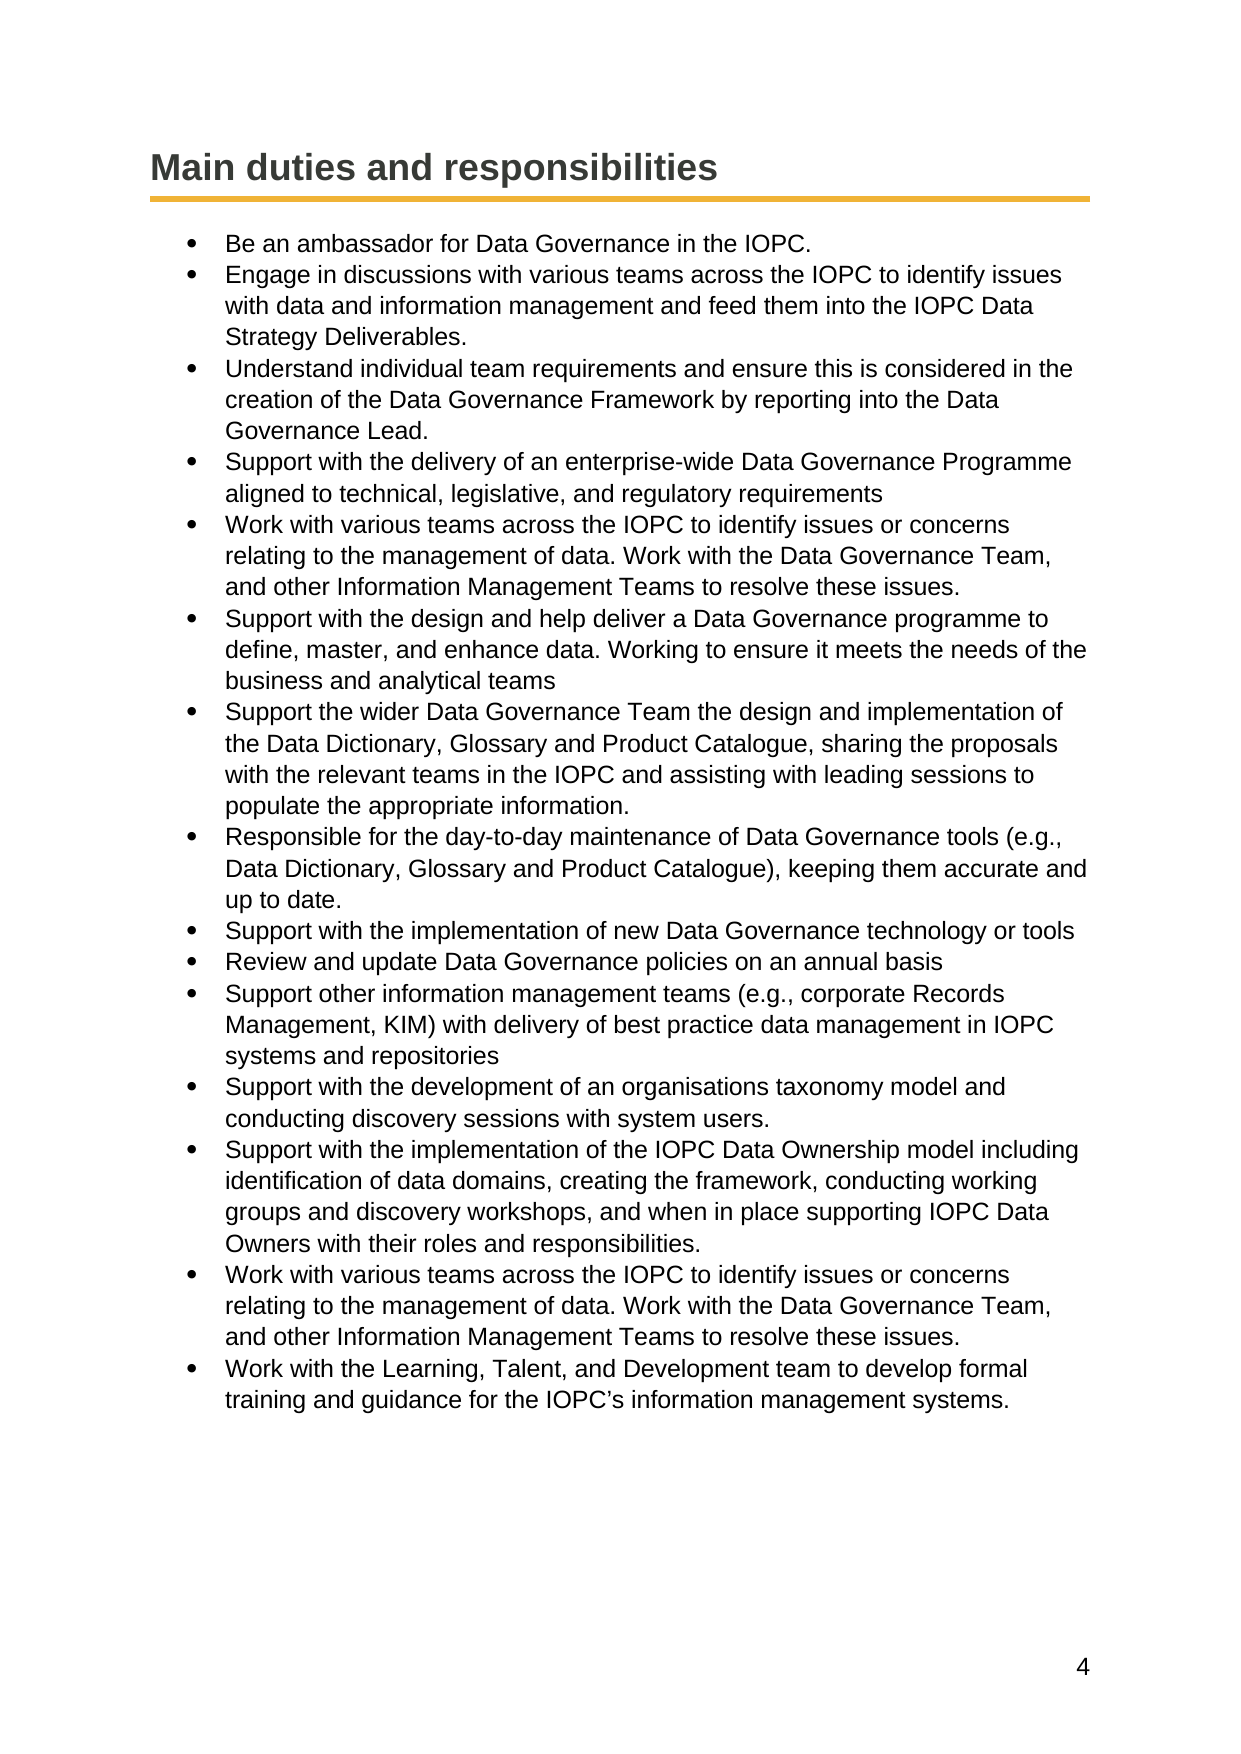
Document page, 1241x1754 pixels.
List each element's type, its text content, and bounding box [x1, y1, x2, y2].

list Support with the implementation of the IOPC Data Ownership model including identification of data domains, creating the framework, conducting working groups and discovery workshops, and when in place supporting IOPC Data Owners with their roles and responsibilities. [187, 1133, 1090, 1258]
list Support with the development of an organisations taxonomy model and conducting discovery sessions with system users. [187, 1071, 1090, 1133]
list Work with the Learning, Talent, and Development team to develop formal training and guidance for the IOPC’s information management systems. [187, 1352, 1090, 1414]
list Work with various teams across the IOPC to identify issues or concerns relating to the management of data. Work with the Data Governance Team, and other Information Management Teams to resolve these issues. [187, 1258, 1090, 1352]
list Support with the delivery of an enterprise-wide Data Governance Programme aligned to technical, legislative, and regulatory requirements [187, 446, 1090, 508]
list Support with the design and help deliver a Data Governance programme to define, master, and enhance data. Working to ensure it meets the needs of the business and analytical teams [187, 602, 1090, 696]
list Be an ambassador for Data Governance in the IOPC. [187, 227, 1090, 258]
subtitle Main duties and responsibilities [150, 150, 1090, 196]
list Support with the implementation of new Data Governance technology or tools [187, 914, 1090, 946]
list Support the wider Data Governance Team the design and implementation of the Data Dictionary, Glossary and Product Catalogue, sharing the proposals with the relevant teams in the IOPC and assisting with leading sessions to populate the appropriate information. [187, 696, 1090, 821]
list Work with various teams across the IOPC to identify issues or concerns relating to the management of data. Work with the Data Governance Team, and other Information Management Teams to resolve these issues. [187, 508, 1090, 602]
list Engage in discussions with various teams across the IOPC to identify issues with data and information management and feed them into the IOPC Data Strategy Deliverables. [187, 258, 1090, 352]
list Responsible for the day-to-day maintenance of Data Governance tools (e.g., Data Dictionary, Glossary and Product Catalogue), keeping them accurate and up to date. [187, 821, 1090, 914]
list Understand individual team requirements and ensure this is considered in the creation of the Data Governance Framework by reporting into the Data Governance Lead. [187, 352, 1090, 446]
list Review and update Data Governance policies on an annual basis [187, 946, 1090, 977]
list Support other information management teams (e.g., corporate Records Management, KIM) with delivery of best practice data management in IOPC systems and repositories [187, 977, 1090, 1071]
